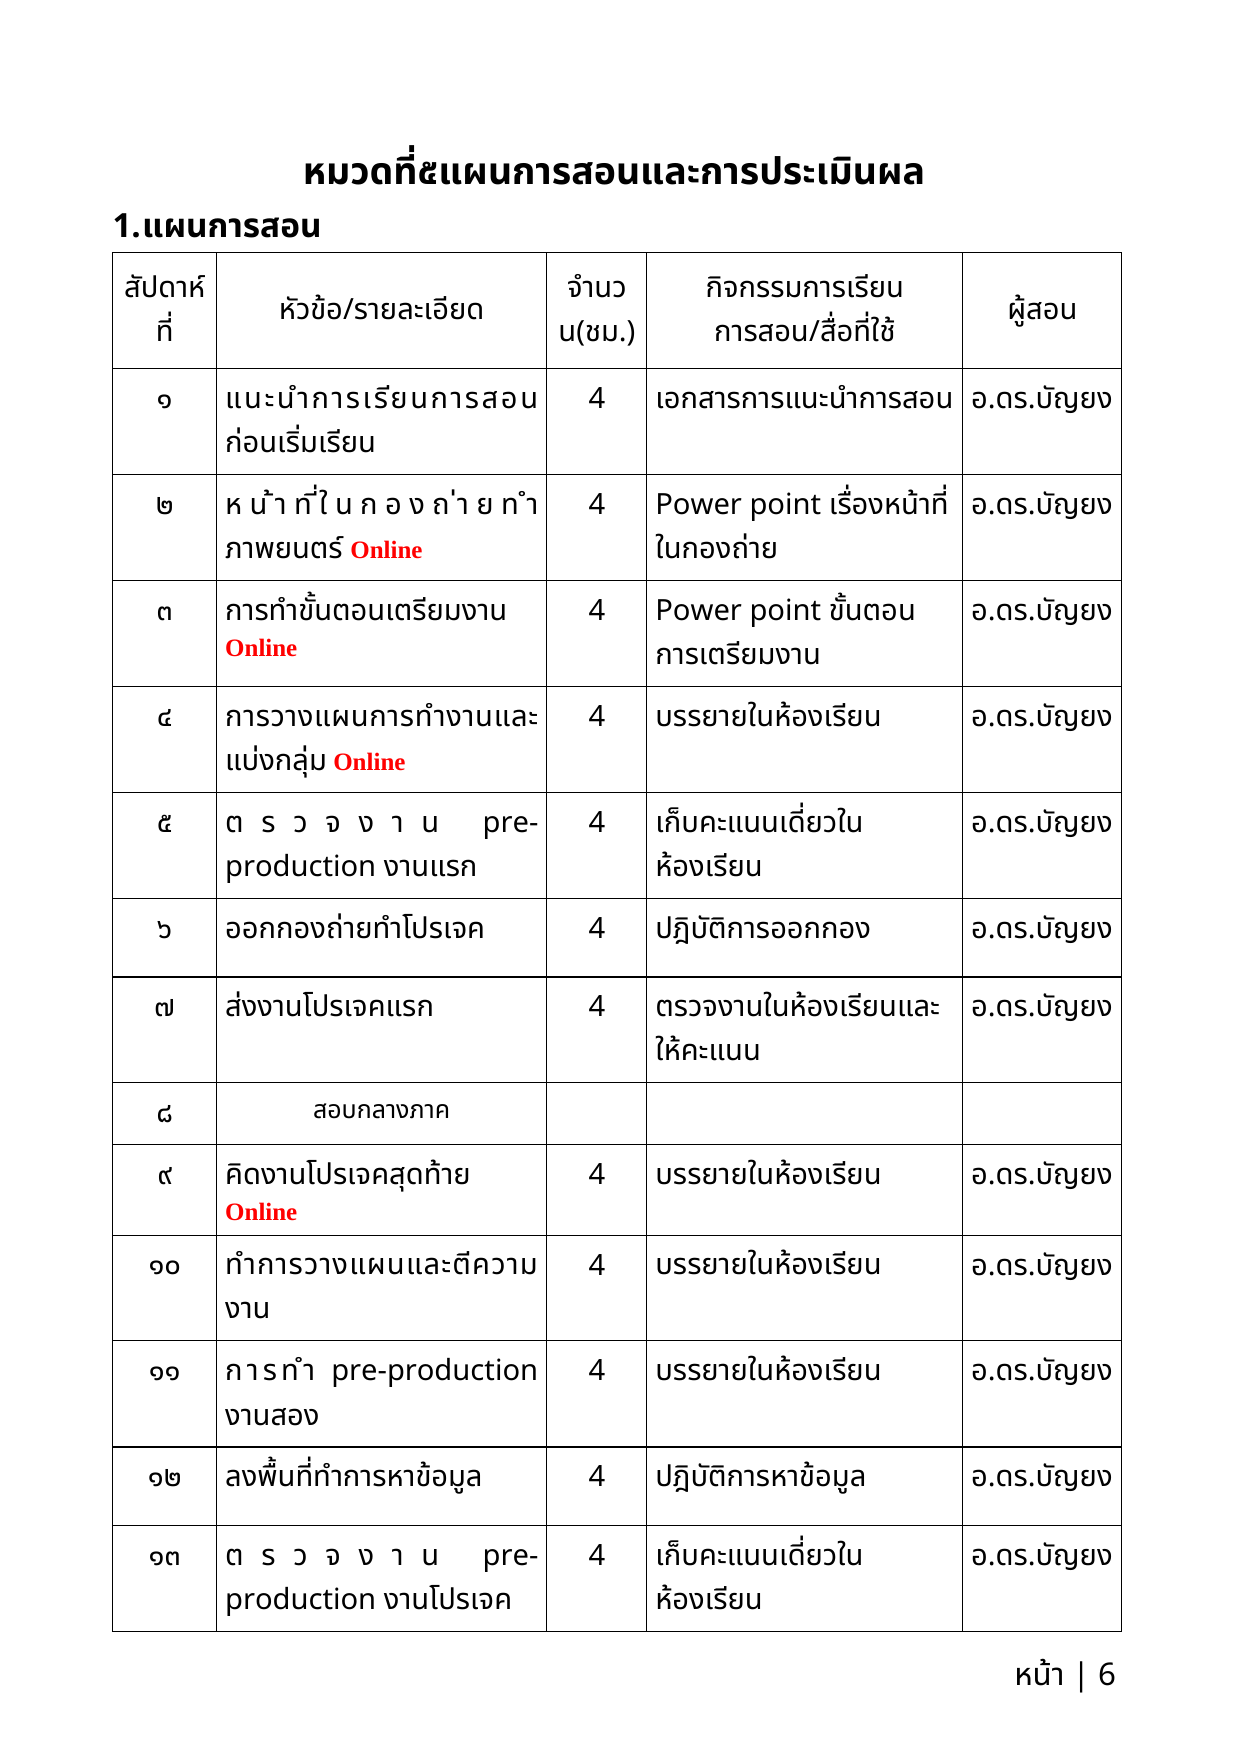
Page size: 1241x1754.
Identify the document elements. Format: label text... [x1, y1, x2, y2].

table_cell อ.ดร.บัญยง [963, 1145, 1121, 1234]
table_cell 4 [547, 1236, 646, 1340]
table_cell 4 [547, 899, 646, 976]
table_cell การวางแผนการทำงานและแบ่งกลุ่ม Online [217, 687, 546, 792]
table_cell [547, 1083, 646, 1144]
table_cell อ.ดร.บัญยง [963, 1526, 1121, 1631]
table_cell 4 [547, 978, 646, 1082]
table_cell อ.ดร.บัญยง [963, 475, 1121, 580]
table_cell อ.ดร.บัญยง [963, 1236, 1121, 1340]
table_header กิจกรรมการเรียน การสอน/สื่อที่ใช้ [647, 253, 962, 368]
table_cell ๕ [113, 793, 216, 898]
text หมวดที่๕แผนการสอนและการประเมินผล [112, 145, 1116, 202]
table_cell ๗ [113, 978, 216, 1082]
table_cell 4 [547, 1526, 646, 1631]
table_cell ๔ [113, 687, 216, 792]
table_cell 4 [547, 793, 646, 898]
table_header สัปดาห์ที่ [113, 253, 216, 368]
table_cell อ.ดร.บัญยง [963, 793, 1121, 898]
table_cell หน้าที่ในกองถ่ายทำภาพยนตร์ Online [217, 475, 546, 580]
table_cell 4 [547, 687, 646, 792]
table_cell ปฎิบัติการออกกอง [647, 899, 962, 976]
table_cell คิดงานโปรเจคสุดท้าย Online [217, 1145, 546, 1234]
table_cell 4 [547, 581, 646, 686]
table_header หัวข้อ/รายละเอียด [217, 253, 546, 368]
table_cell อ.ดร.บัญยง [963, 369, 1121, 474]
table_cell [963, 1083, 1121, 1144]
table_cell ๒ [113, 475, 216, 580]
table_cell Power point เรื่องหน้าที่ในกองถ่าย [647, 475, 962, 580]
table_header ผู้สอน [963, 253, 1121, 368]
table_cell 4 [547, 1145, 646, 1234]
table_cell เก็บคะแนนเดี่ยวในห้องเรียน [647, 1526, 962, 1631]
table_cell 4 [547, 369, 646, 474]
table_cell แนะนำการเรียนการสอนก่อนเริ่มเรียน [217, 369, 546, 474]
table_cell ทำการวางแผนและตีความงาน [217, 1236, 546, 1340]
table_cell ตรวจงาน pre-production งานแรก [217, 793, 546, 898]
table_cell อ.ดร.บัญยง [963, 1448, 1121, 1525]
table_cell ปฎิบัติการหาข้อมูล [647, 1448, 962, 1525]
table_cell อ.ดร.บัญยง [963, 581, 1121, 686]
table_cell ส่งงานโปรเจคแรก [217, 978, 546, 1082]
table_cell ออกกองถ่ายทำโปรเจค [217, 899, 546, 976]
table_cell บรรยายในห้องเรียน [647, 1341, 962, 1446]
table_cell อ.ดร.บัญยง [963, 978, 1121, 1082]
table_cell Power point ขั้นตอนการเตรียมงาน [647, 581, 962, 686]
table_cell บรรยายในห้องเรียน [647, 1236, 962, 1340]
table_cell ๑๓ [113, 1526, 216, 1631]
table_cell อ.ดร.บัญยง [963, 687, 1121, 792]
table_cell ๑๒ [113, 1448, 216, 1525]
table_header จำนวน(ชม.) [547, 253, 646, 368]
table_cell การทำ pre-production งานสอง [217, 1341, 546, 1446]
table_cell บรรยายในห้องเรียน [647, 1145, 962, 1234]
table_cell ๖ [113, 899, 216, 976]
table_cell [647, 1083, 962, 1144]
list แผนการสอน [112, 202, 1116, 252]
table_cell การทำขั้นตอนเตรียมงาน Online [217, 581, 546, 686]
table_cell ตรวจงาน pre-production งานโปรเจค [217, 1526, 546, 1631]
table_cell ๑ [113, 369, 216, 474]
table_cell ๑๑ [113, 1341, 216, 1446]
table_cell ๙ [113, 1145, 216, 1234]
table_cell อ.ดร.บัญยง [963, 1341, 1121, 1446]
table_cell อ.ดร.บัญยง [963, 899, 1121, 976]
table_cell ตรวจงานในห้องเรียนและให้คะแนน [647, 978, 962, 1082]
table_cell 4 [547, 475, 646, 580]
table_cell 4 [547, 1448, 646, 1525]
table_cell ๓ [113, 581, 216, 686]
table_cell 4 [547, 1341, 646, 1446]
table_cell เอกสารการแนะนำการสอน [647, 369, 962, 474]
table_cell สอบกลางภาค [217, 1083, 546, 1144]
table_cell ๘ [113, 1083, 216, 1144]
table_cell ลงพื้นที่ทำการหาข้อมูล [217, 1448, 546, 1525]
table_cell เก็บคะแนนเดี่ยวในห้องเรียน [647, 793, 962, 898]
table_cell บรรยายในห้องเรียน [647, 687, 962, 792]
table_cell ๑๐ [113, 1236, 216, 1340]
